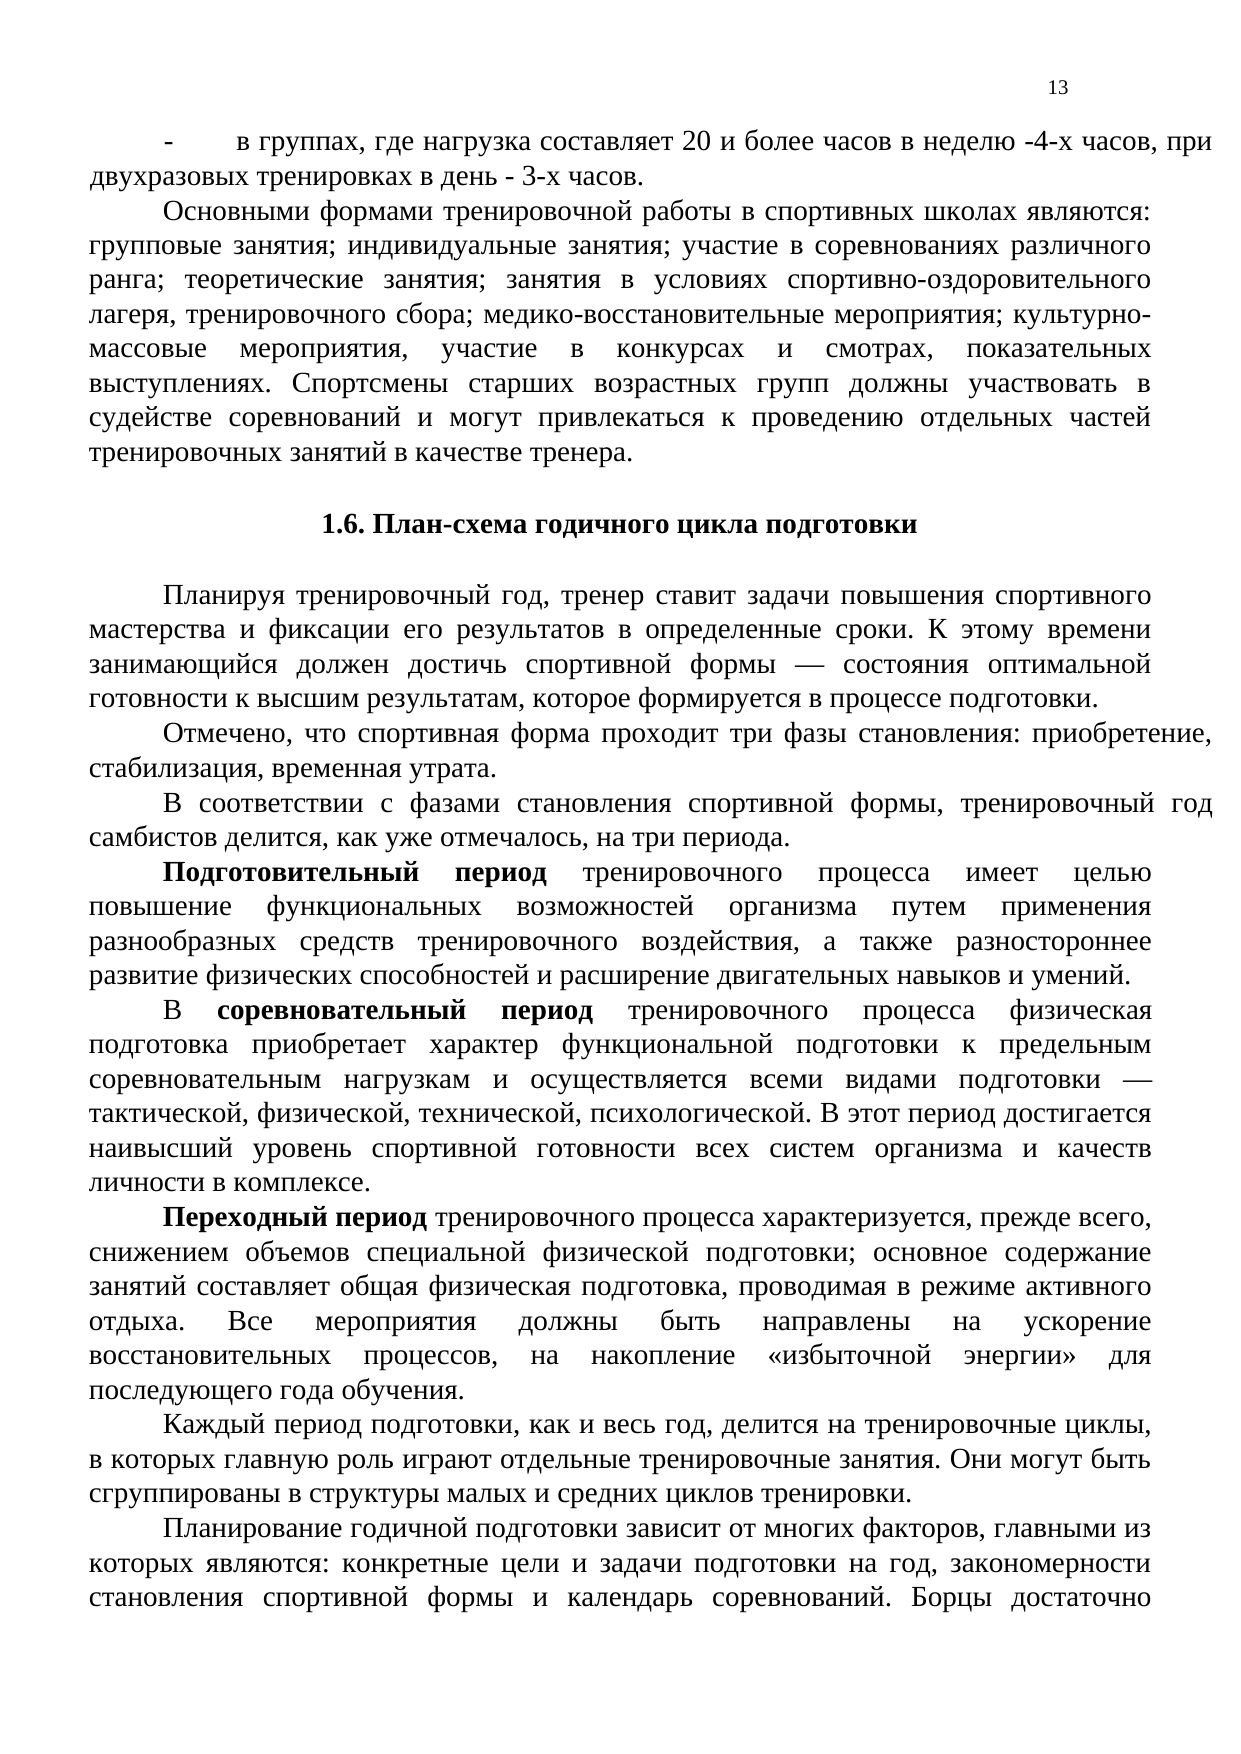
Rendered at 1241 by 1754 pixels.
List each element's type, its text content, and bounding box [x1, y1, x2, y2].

text В соответствии с фазами становления спортивной формы, тренировочный год самбистов делится, как уже отмечалось, на три периода. [89, 785, 1213, 853]
text Основными формами тренировочной работы в спортивных школах являются: групповые занятия; индивидуальные занятия; участие в соревнованиях различного ранга; теоретические занятия; занятия в условиях спортивно-оздоровительного лагеря, тренировочного сбора; медико-восстановительные мероприятия; культурно-массовые мероприятия, участие в конкурсах и смотрах, показательных выступлениях. Спортсмены старших возрастных групп должны участвовать в судействе соревнований и могут привлекаться к проведению отдельных частей тренировочных занятий в качестве тренера. [89, 193, 1152, 467]
text Отмечено, что спортивная форма проходит три фазы становления: приобретение, стабилизация, временная утрата. [89, 715, 1213, 783]
text Переходный период тренировочного процесса характеризуется, прежде всего, снижением объемов специальной физической подготовки; основное содержание занятий составляет общая физическая подготовка, проводимая в режиме активного отдыха. Все мероприятия должны быть направлены на ускорение восстановительных процессов, на накопление «избыточной энергии» для последующего года обучения. [89, 1199, 1152, 1405]
text Каждый период подготовки, как и весь год, делится на тренировочные циклы, в которых главную роль играют отдельные тренировочные занятия. Они могут быть сгруппированы в структуры малых и средних циклов тренировки. [89, 1407, 1152, 1509]
text Планируя тренировочный год, тренер ставит задачи повышения спортивного мастерства и фиксации его результатов в определенные сроки. К этому времени занимающийся должен достичь спортивной формы — состояния оптимальной готовности к высшим результатам, которое формируется в процессе подготовки. [89, 577, 1152, 714]
list в группах, где нагрузка составляет 20 и более часов в неделю -4-х часов, при двухразовых тренировках в день - 3-х часов. [90, 123, 1213, 191]
text Подготовительный период тренировочного процесса имеет целью повышение функциональных возможностей организма путем применения разнообразных средств тренировочного воздействия, а также разностороннее развитие физических способностей и расширение двигательных навыков и умений. [89, 854, 1152, 991]
text 1.6. План-схема годичного цикла подготовки [321, 507, 1222, 540]
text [89, 1510, 1152, 1613]
text В соревновательный период тренировочного процесса физическая подготовка приобретает характер функциональной подготовки к предельным соревновательным нагрузкам и осуществляется всеми видами подготовки — тактической, физической, технической, психологической. В этот период достигается наивысший уровень спортивной готовности всех систем организма и качеств личности в комплексе. [89, 992, 1153, 1198]
